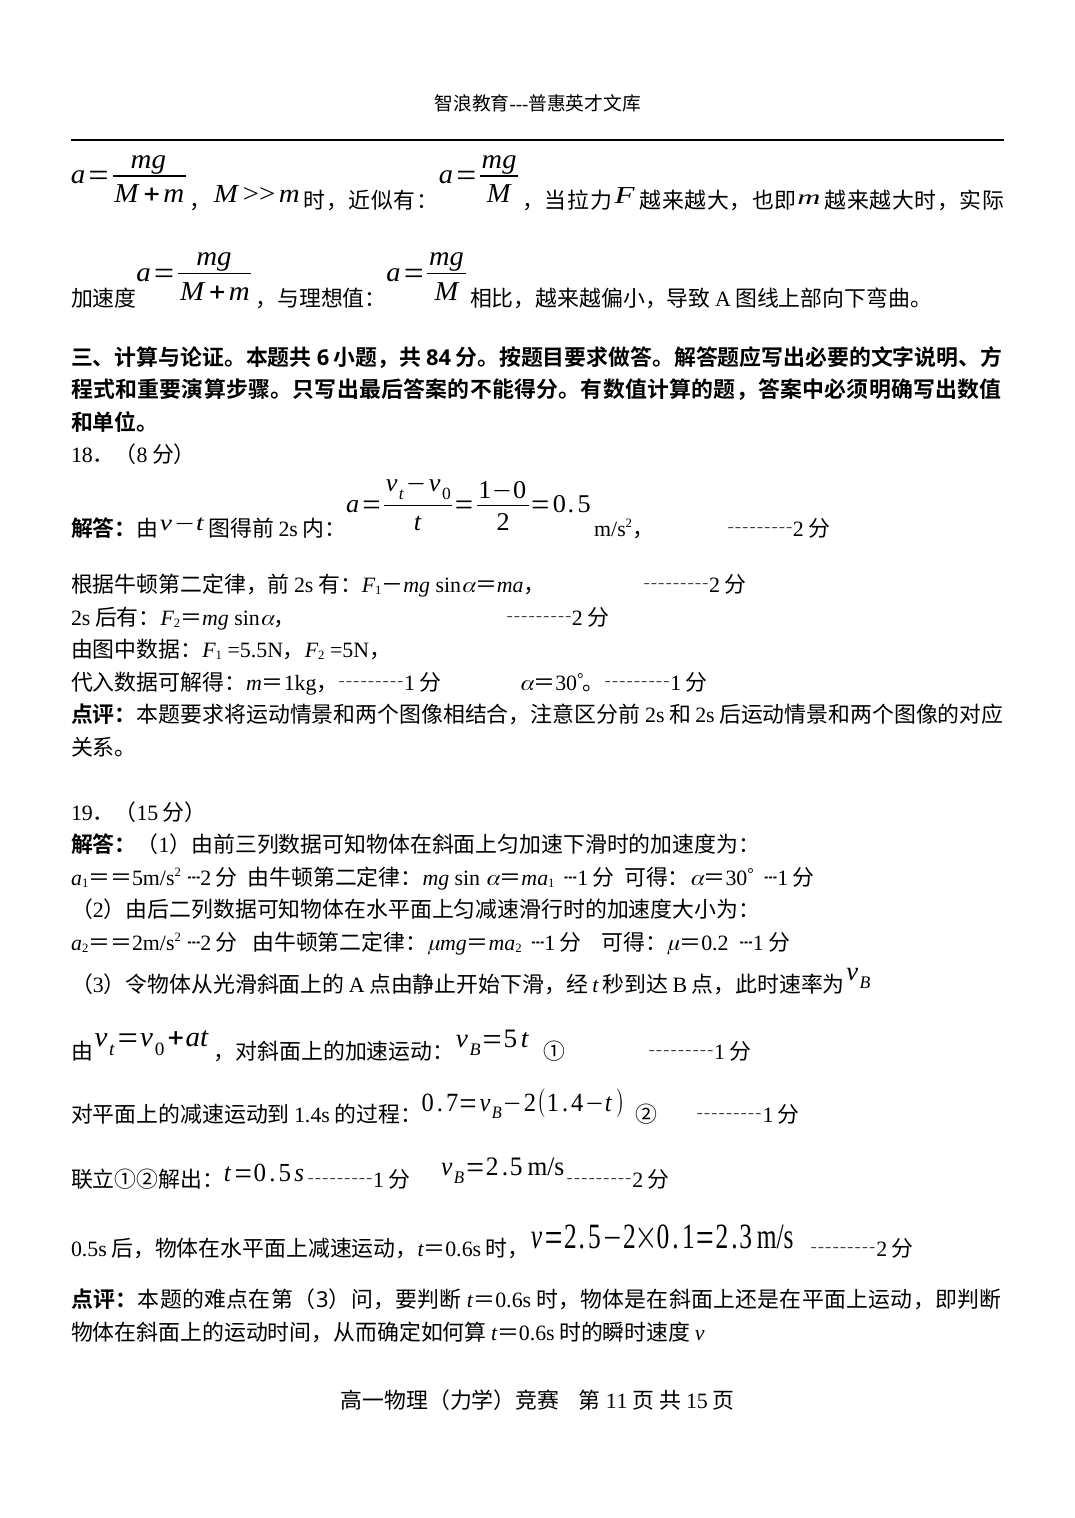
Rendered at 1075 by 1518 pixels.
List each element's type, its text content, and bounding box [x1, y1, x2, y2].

text 由图中数据：F1 =5.5N，F2 =5N， [71, 632, 1004, 664]
text 代入数据可解得：m＝1kg，┄┄┄1分 ＝30。┄┄┄1分 [71, 664, 1004, 697]
text 由，对斜面上的加速运动： ① ┄┄┄1分 [71, 1022, 1004, 1087]
text 根据牛顿第二定律，前2s有：F1－mg sin＝ma， ┄┄┄2分 [71, 567, 1004, 599]
text （3）令物体从光滑斜面上的A点由静止开始下滑，经t秒到达B点，此时速率为 [71, 957, 1004, 1022]
text 解答：由图得前2s内：m/s2， ┄┄┄2分 [71, 469, 1004, 567]
text 点评：本题的难点在第（3）问，要判断t＝0.6s时，物体是在斜面上还是在平面上运动，即判断物体在斜面上的运动时间，从而确定如何算t＝0.6s时的瞬时速度v [71, 1282, 1004, 1347]
text （2）由后二列数据可知物体在水平面上匀减速滑行时的加速度大小为： [71, 892, 1004, 924]
text a1＝＝5m/s2 ┄2分 由牛顿第二定律：mg sin ＝ma1 ┄1分 可得：＝30 ┄1分 [71, 859, 1004, 892]
text 18．（8分） [71, 437, 1004, 469]
text 对平面上的减速运动到1.4s的过程： ② ┄┄┄1分 [71, 1087, 1004, 1152]
text 0.5s后，物体在水平面上减速运动，t＝0.6s时， ┄┄┄2分 [71, 1217, 1004, 1282]
text 解答：（1）由前三列数据可知物体在斜面上匀加速下滑时的加速度为： [71, 827, 1004, 859]
text ，时，近似有：，当拉力越来越大，也即越来越大时，实际加速度，与理想值：相比，越来越偏小，导致A图线上部向下弯曲。 [71, 144, 1004, 339]
text 三、计算与论证。本题共6小题，共84分。按题目要求做答。解答题应写出必要的文字说明、方程式和重要演算步骤。只写出最后答案的不能得分。有数值计算的题，答案中必须明确写出数值和单位。 [71, 339, 1004, 437]
text 点评：本题要求将运动情景和两个图像相结合，注意区分前2s和2s后运动情景和两个图像的对应关系。 [71, 697, 1004, 762]
text 联立①②解出：┄┄┄1分 ┄┄┄2分 [71, 1152, 1004, 1217]
text a2＝＝2m/s2 ┄2分 由牛顿第二定律：mg＝ma2 ┄1分 可得：＝0.2 ┄1分 [71, 924, 1004, 957]
text 2s后有：F2＝mg sin， ┄┄┄2分 [71, 599, 1004, 632]
text 19．（15分） [71, 794, 1004, 827]
